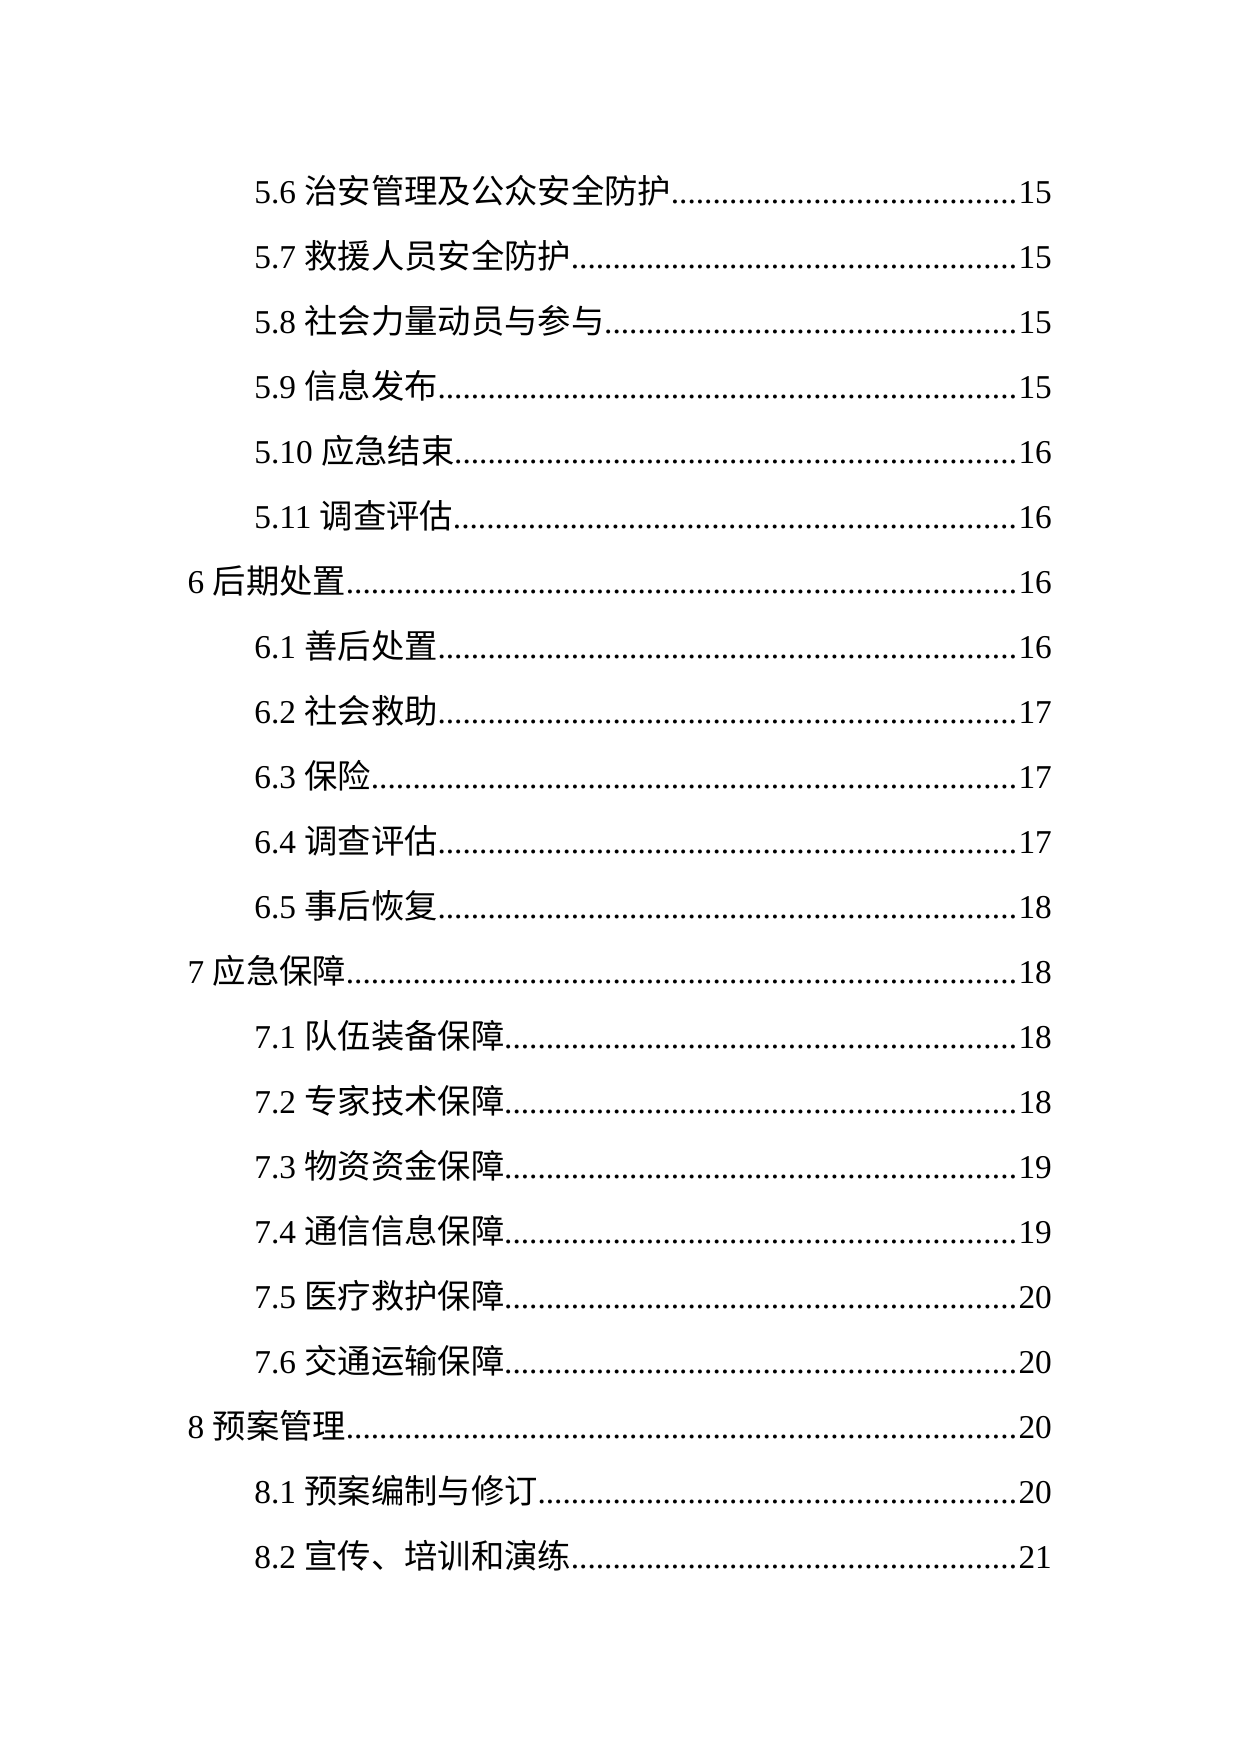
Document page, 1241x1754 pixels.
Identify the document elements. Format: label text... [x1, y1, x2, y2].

text 7 应急保障 18 [187, 936, 1053, 1001]
text 5.8 社会力量动员与参与 15 [254, 286, 1053, 351]
text 7.2 专家技术保障 18 [254, 1066, 1053, 1131]
text 5.9 信息发布 15 [254, 351, 1053, 416]
text 8 预案管理 20 [187, 1391, 1053, 1456]
text 6.2 社会救助 17 [254, 676, 1053, 741]
text 6.5 事后恢复 18 [254, 871, 1053, 936]
text 7.6 交通运输保障 20 [254, 1326, 1053, 1391]
text 5.10 应急结束 16 [254, 416, 1053, 481]
text 7.1 队伍装备保障 18 [254, 1001, 1053, 1066]
text 7.5 医疗救护保障 20 [254, 1261, 1053, 1326]
text 7.3 物资资金保障 19 [254, 1131, 1053, 1196]
text 7.4 通信信息保障 19 [254, 1196, 1053, 1261]
text 6.3 保险 17 [254, 741, 1053, 806]
text 8.2 宣传、培训和演练 21 [254, 1521, 1053, 1586]
text 8.1 预案编制与修订 20 [254, 1456, 1053, 1521]
text 5.6 治安管理及公众安全防护 15 [254, 156, 1053, 221]
text 6.4 调查评估 17 [254, 806, 1053, 871]
text 6 后期处置 16 [187, 546, 1053, 611]
text 5.11 调查评估 16 [254, 481, 1053, 546]
text 6.1 善后处置 16 [254, 611, 1053, 676]
text 5.7 救援人员安全防护 15 [254, 221, 1053, 286]
